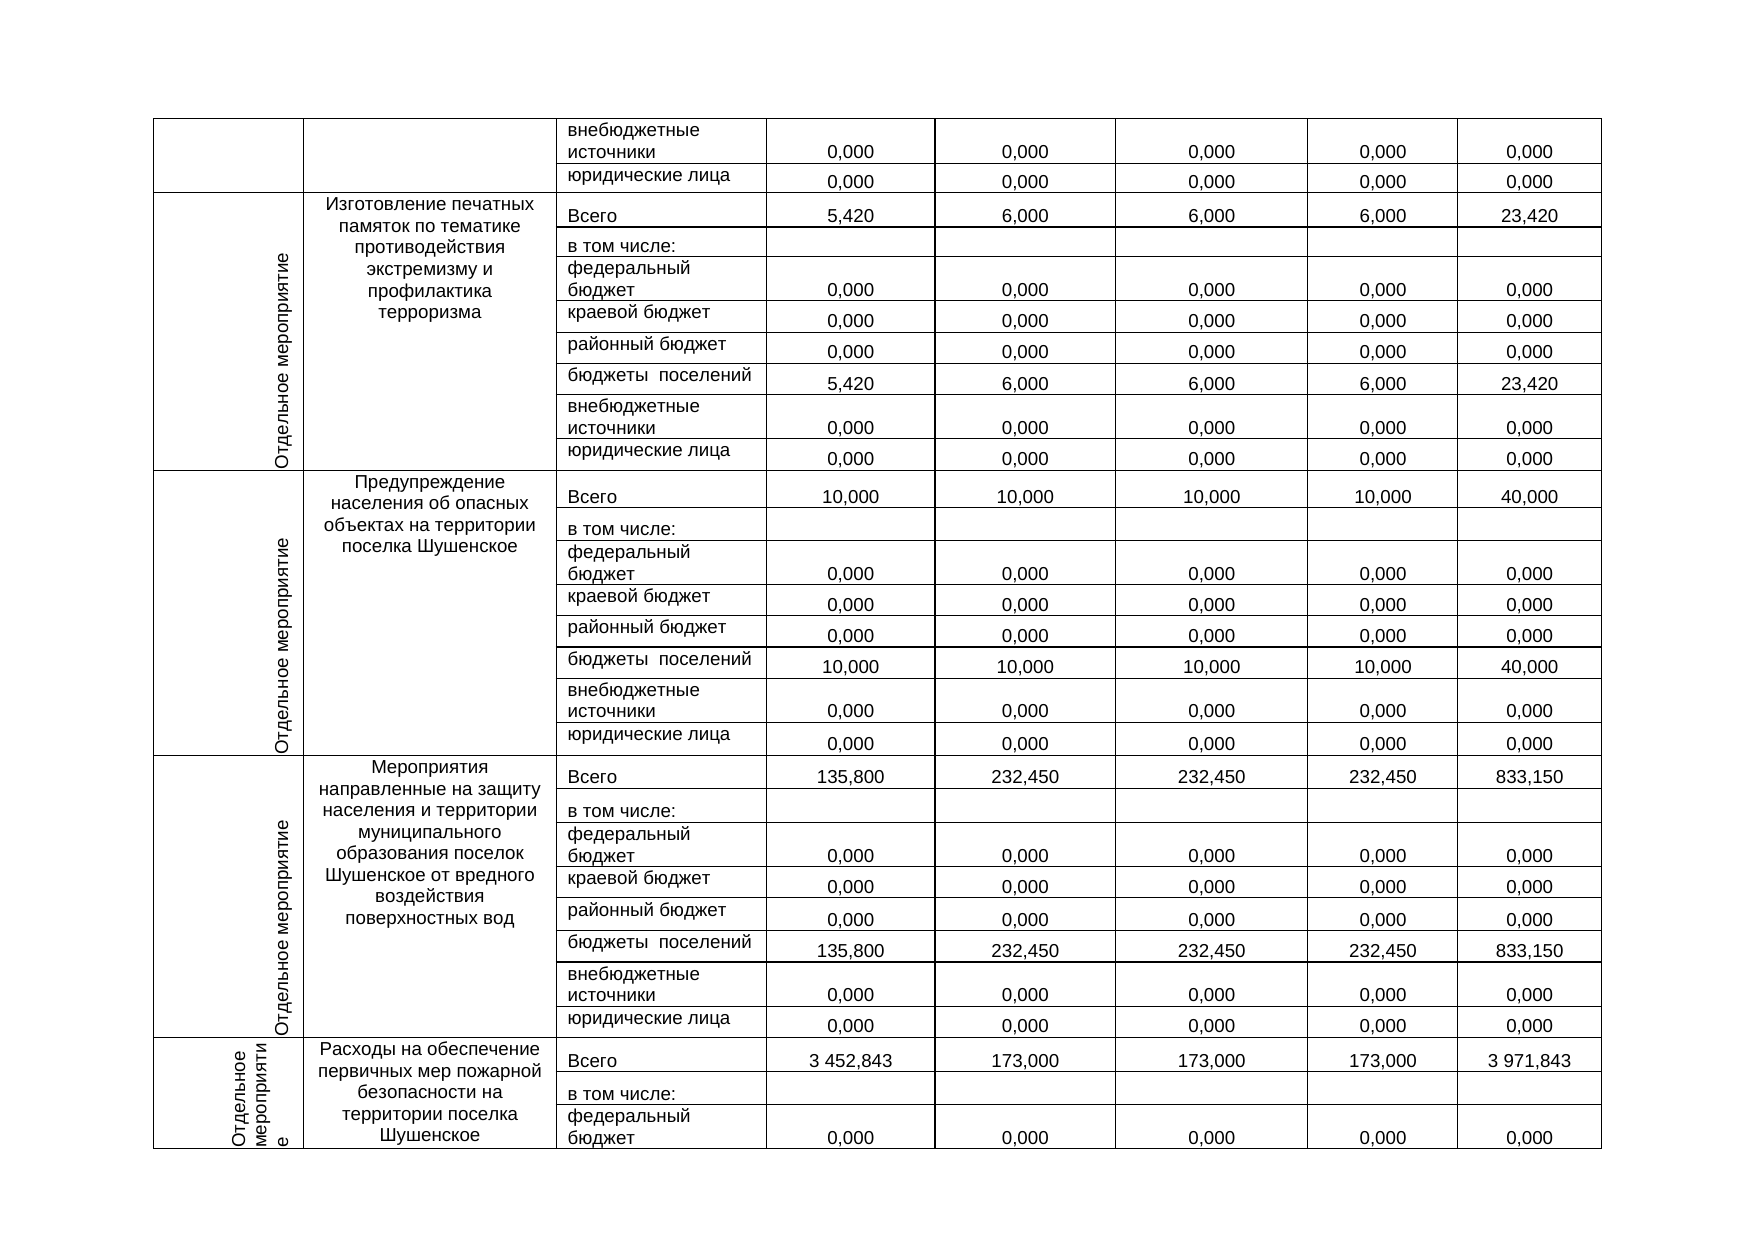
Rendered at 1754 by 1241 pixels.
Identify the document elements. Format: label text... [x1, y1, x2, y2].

table_cell [767, 789, 934, 822]
table_cell федеральный бюджет [557, 823, 766, 866]
table_cell 0,000 [1116, 439, 1307, 469]
table_cell 0,000 [767, 679, 934, 722]
table_cell 232,450 [1116, 931, 1307, 961]
table_cell 0,000 [936, 585, 1115, 615]
table_cell 6,000 [1116, 193, 1307, 226]
table_cell 232,450 [936, 756, 1115, 787]
table_cell 0,000 [1308, 1105, 1457, 1148]
table_cell 0,000 [767, 616, 934, 646]
table_cell 0,000 [1116, 541, 1307, 584]
table_cell 173,000 [1116, 1038, 1307, 1071]
table_cell юридические лица [557, 439, 766, 469]
table_cell 0,000 [1116, 301, 1307, 332]
table_cell 0,000 [1458, 867, 1601, 897]
table_cell внебюджетные источники [557, 679, 766, 722]
table_cell 0,000 [936, 679, 1115, 722]
table_cell юридические лица [557, 164, 766, 192]
table_cell 0,000 [936, 616, 1115, 646]
table_cell 0,000 [1458, 898, 1601, 930]
table_cell [1308, 228, 1457, 256]
table_cell 0,000 [936, 541, 1115, 584]
table_cell 0,000 [936, 898, 1115, 930]
table_cell внебюджетные источники [557, 963, 766, 1006]
table_cell 0,000 [1308, 898, 1457, 930]
table_cell бюджеты поселений [557, 648, 766, 678]
table_cell [936, 789, 1115, 822]
table_cell 0,000 [1308, 679, 1457, 722]
table_cell в том числе: [557, 228, 766, 256]
table_cell 0,000 [1308, 333, 1457, 363]
table_cell 10,000 [936, 648, 1115, 678]
table_cell [1458, 228, 1601, 256]
table_cell 0,000 [1458, 257, 1601, 300]
table_cell бюджеты поселений [557, 931, 766, 961]
table_cell 0,000 [1308, 585, 1457, 615]
table_cell 0,000 [1308, 963, 1457, 1006]
table_cell 0,000 [1116, 395, 1307, 438]
table_cell 5,420 [767, 193, 934, 226]
table_cell 0,000 [1116, 963, 1307, 1006]
table_cell 0,000 [1458, 723, 1601, 755]
table_cell 232,450 [1308, 756, 1457, 787]
table_cell 10,000 [767, 648, 934, 678]
table_cell 0,000 [1308, 541, 1457, 584]
table_cell краевой бюджет [557, 867, 766, 897]
table_cell Всего [557, 193, 766, 226]
table_cell 0,000 [767, 585, 934, 615]
table_cell 0,000 [1308, 119, 1457, 162]
table_cell 23,420 [1458, 193, 1601, 226]
table_cell 0,000 [1308, 395, 1457, 438]
table_cell Мероприятия направленные на защиту населения и территории муниципального образования поселок Шушенское от вредного воздействия поверхностных вод [304, 756, 556, 1037]
table_cell 0,000 [767, 395, 934, 438]
table_cell 0,000 [767, 301, 934, 332]
table_cell 3 452,843 [767, 1038, 934, 1071]
table_cell 0,000 [1458, 439, 1601, 469]
table_cell 6,000 [936, 193, 1115, 226]
table_cell [1308, 1072, 1457, 1104]
table_cell 0,000 [1116, 823, 1307, 866]
table_cell 0,000 [1116, 333, 1307, 363]
table_cell Всего [557, 471, 766, 507]
table_cell 0,000 [1458, 119, 1601, 162]
table_cell 0,000 [936, 257, 1115, 300]
table_cell Всего [557, 756, 766, 787]
table_cell 0,000 [936, 439, 1115, 469]
table_cell 0,000 [1458, 823, 1601, 866]
table_cell 0,000 [1116, 679, 1307, 722]
table_cell районный бюджет [557, 898, 766, 930]
table_cell краевой бюджет [557, 585, 766, 615]
table_cell 5,420 [767, 364, 934, 394]
table_cell 135,800 [767, 931, 934, 961]
table_cell 0,000 [1116, 164, 1307, 192]
table_cell Предупреждение населения об опасных объектах на территории поселка Шушенское [304, 471, 556, 755]
table_cell 23,420 [1458, 364, 1601, 394]
table_cell 0,000 [936, 823, 1115, 866]
table_cell 10,000 [1116, 471, 1307, 507]
table_cell 0,000 [936, 119, 1115, 162]
table_cell 0,000 [767, 257, 934, 300]
table_cell федеральный бюджет [557, 1105, 766, 1148]
table_cell 0,000 [936, 164, 1115, 192]
table_cell [1458, 789, 1601, 822]
table_cell [1458, 508, 1601, 540]
table_cell 232,450 [1308, 931, 1457, 961]
table_cell Расходы на обеспечение первичных мер пожарной безопасности на территории поселка Шушенское [304, 1038, 556, 1148]
table_cell 10,000 [936, 471, 1115, 507]
table_cell 0,000 [1458, 395, 1601, 438]
table_cell в том числе: [557, 789, 766, 822]
table_cell в том числе: [557, 508, 766, 540]
table_cell юридические лица [557, 723, 766, 755]
table_cell 0,000 [1308, 439, 1457, 469]
table_cell 232,450 [1116, 756, 1307, 787]
table_cell 10,000 [1308, 471, 1457, 507]
table_cell Всего [557, 1038, 766, 1071]
table_cell 0,000 [767, 164, 934, 192]
table_cell 0,000 [1308, 823, 1457, 866]
table_cell Отдельное мероприятие [154, 1038, 303, 1148]
table_cell 0,000 [1458, 541, 1601, 584]
table_cell 0,000 [1116, 898, 1307, 930]
table_cell районный бюджет [557, 616, 766, 646]
table_cell 0,000 [767, 823, 934, 866]
table_cell 0,000 [936, 333, 1115, 363]
table_cell [1308, 789, 1457, 822]
table_cell [1116, 1072, 1307, 1104]
table_cell [767, 1072, 934, 1104]
table_cell внебюджетные источники [557, 395, 766, 438]
table_cell [936, 1072, 1115, 1104]
table_cell юридические лица [557, 1007, 766, 1037]
table_cell 0,000 [767, 723, 934, 755]
table_cell [1308, 508, 1457, 540]
table_cell федеральный бюджет [557, 257, 766, 300]
table_cell 0,000 [1308, 164, 1457, 192]
table_cell внебюджетные источники [557, 119, 766, 162]
table_cell 0,000 [767, 1007, 934, 1037]
table_cell Отдельное мероприятие [154, 471, 303, 755]
table_cell [936, 508, 1115, 540]
table_cell 0,000 [936, 723, 1115, 755]
table_cell Отдельное мероприятие [154, 756, 303, 1037]
table_cell 0,000 [1458, 1105, 1601, 1148]
table_cell 0,000 [767, 439, 934, 469]
table_cell 0,000 [767, 898, 934, 930]
table_cell [1458, 1072, 1601, 1104]
table_cell 0,000 [1116, 723, 1307, 755]
table_cell 0,000 [1308, 1007, 1457, 1037]
table_cell 0,000 [1458, 679, 1601, 722]
table_cell 173,000 [936, 1038, 1115, 1071]
table_cell 0,000 [936, 867, 1115, 897]
table_cell [767, 508, 934, 540]
table_cell 40,000 [1458, 471, 1601, 507]
table_cell Отдельное мероприятие [154, 193, 303, 469]
table_cell бюджеты поселений [557, 364, 766, 394]
table_cell 833,150 [1458, 931, 1601, 961]
table_cell 0,000 [936, 301, 1115, 332]
table_cell 0,000 [1116, 867, 1307, 897]
table_cell 0,000 [1116, 585, 1307, 615]
table_cell 0,000 [1308, 301, 1457, 332]
table_cell 0,000 [1116, 1007, 1307, 1037]
table_cell 6,000 [1308, 364, 1457, 394]
table_cell 833,150 [1458, 756, 1601, 787]
table_cell [767, 228, 934, 256]
table_cell 232,450 [936, 931, 1115, 961]
table_cell 10,000 [1116, 648, 1307, 678]
table_cell 0,000 [767, 333, 934, 363]
table_cell 0,000 [1458, 164, 1601, 192]
table_cell 0,000 [936, 395, 1115, 438]
table_cell [936, 228, 1115, 256]
table_cell 135,800 [767, 756, 934, 787]
table_cell 10,000 [1308, 648, 1457, 678]
table_cell [1116, 508, 1307, 540]
table_cell 0,000 [1458, 616, 1601, 646]
table_cell районный бюджет [557, 333, 766, 363]
table_cell 173,000 [1308, 1038, 1457, 1071]
table_cell 6,000 [936, 364, 1115, 394]
table_cell 0,000 [1458, 301, 1601, 332]
table_cell 0,000 [767, 541, 934, 584]
table_cell 0,000 [1308, 616, 1457, 646]
table_cell 0,000 [1116, 257, 1307, 300]
table_cell 0,000 [1458, 1007, 1601, 1037]
table_cell 6,000 [1116, 364, 1307, 394]
table_cell 0,000 [1458, 333, 1601, 363]
table_cell 0,000 [767, 1105, 934, 1148]
table_cell 0,000 [1116, 119, 1307, 162]
table_cell [1116, 228, 1307, 256]
table_cell 6,000 [1308, 193, 1457, 226]
table_cell 0,000 [1458, 963, 1601, 1006]
table_cell 10,000 [767, 471, 934, 507]
table_cell 3 971,843 [1458, 1038, 1601, 1071]
table_cell Изготовление печатных памяток по тематике противодействия экстремизму и профилактика терроризма [304, 193, 556, 469]
table_cell 0,000 [1308, 867, 1457, 897]
table_cell федеральный бюджет [557, 541, 766, 584]
table_cell 0,000 [767, 867, 934, 897]
table_cell 0,000 [936, 1007, 1115, 1037]
table_cell 0,000 [1308, 723, 1457, 755]
table_cell краевой бюджет [557, 301, 766, 332]
table_cell в том числе: [557, 1072, 766, 1104]
table_cell [1116, 789, 1307, 822]
table_cell 0,000 [1308, 257, 1457, 300]
table_cell 0,000 [1116, 1105, 1307, 1148]
table_cell 0,000 [767, 119, 934, 162]
table_cell 0,000 [1116, 616, 1307, 646]
table_cell 0,000 [936, 1105, 1115, 1148]
table_cell 0,000 [936, 963, 1115, 1006]
table_cell 0,000 [1458, 585, 1601, 615]
table_cell 0,000 [767, 963, 934, 1006]
table_cell 40,000 [1458, 648, 1601, 678]
